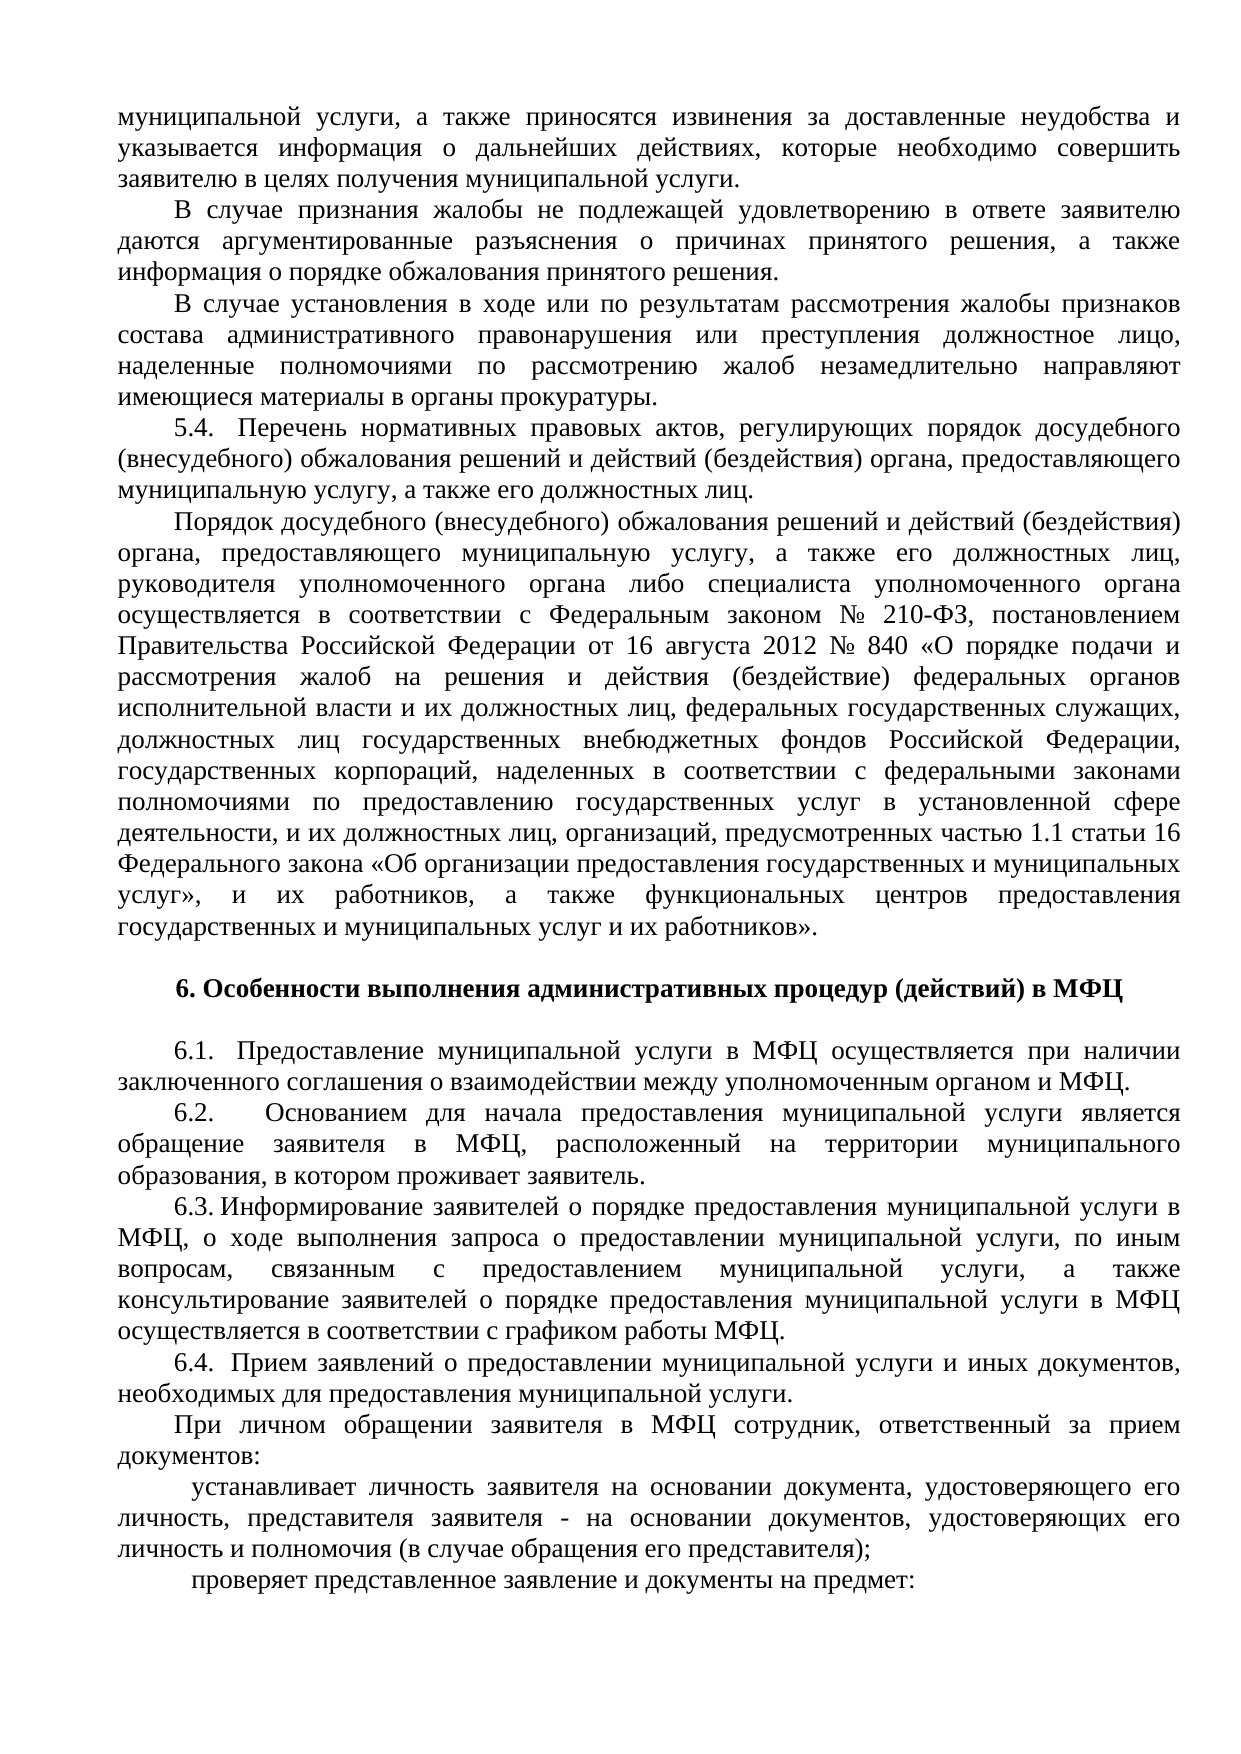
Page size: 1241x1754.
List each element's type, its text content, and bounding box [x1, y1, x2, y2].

text Порядок досудебного (внесудебного) обжалования решений и действий (бездействия) органа, предоставляющего муниципальную услугу, а также его должностных лиц, руководителя уполномоченного органа либо специалиста уполномоченного органа осуществляется в соответствии с Федеральным законом № 210-ФЗ, постановлением Правительства Российской Федерации от 16 августа 2012 № 840 «О порядке подачи и рассмотрения жалоб на решения и действия (бездействие) федеральных органов исполнительной власти и их должностных лиц, федеральных государственных служащих, должностных лиц государственных внебюджетных фондов Российской Федерации, государственных корпораций, наделенных в соответствии с федеральными законами полномочиями по предоставлению государственных услуг в установленной сфере деятельности, и их должностных лиц, организаций, предусмотренных частью 1.1 статьи 16 Федерального закона «Об организации предоставления государственных и муниципальных услуг», и их работников, а также функциональных центров предоставления государственных и муниципальных услуг и их работников». [117, 505, 1182, 941]
text В случае установления в ходе или по результатам рассмотрения жалобы признаков состава административного правонарушения или преступления должностное лицо, наделенные полномочиями по рассмотрению жалоб незамедлительно направляют имеющиеся материалы в органы прокуратуры. [117, 287, 1182, 411]
list Информирование заявителей о порядке предоставления муниципальной услуги в МФЦ, о ходе выполнения запроса о предоставлении муниципальной услуги, по иным вопросам, связанным с предоставлением муниципальной услуги, а также консультирование заявителей о порядке предоставления муниципальной услуги в МФЦ осуществляется в соответствии с графиком работы МФЦ. [117, 1190, 1182, 1346]
text В случае признания жалобы не подлежащей удовлетворению в ответе заявителю даются аргументированные разъяснения о причинах принятого решения, а также информация о порядке обжалования принятого решения. [117, 193, 1182, 287]
list Предоставление муниципальной услуги в МФЦ осуществляется при наличии заключенного соглашения о взаимодействии между уполномоченным органом и МФЦ. [117, 1034, 1182, 1096]
text При личном обращении заявителя в МФЦ сотрудник, ответственный за прием документов: [117, 1408, 1182, 1470]
text 6. Особенности выполнения административных процедур (действий) в МФЦ [117, 972, 1182, 1003]
list Прием заявлений о предоставлении муниципальной услуги и иных документов, необходимых для предоставления муниципальной услуги. [117, 1346, 1182, 1408]
list Основанием для начала предоставления муниципальной услуги является обращение заявителя в МФЦ, расположенный на территории муниципального образования, в котором проживает заявитель. [117, 1096, 1182, 1190]
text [117, 100, 1182, 193]
text устанавливает личность заявителя на основании документа, удостоверяющего его личность, представителя заявителя - на основании документов, удостоверяющих его личность и полномочия (в случае обращения его представителя); [117, 1470, 1182, 1564]
text проверяет представленное заявление и документы на предмет: [117, 1564, 1182, 1595]
list Перечень нормативных правовых актов, регулирующих порядок досудебного (внесудебного) обжалования решений и действий (бездействия) органа, предоставляющего муниципальную услугу, а также его должностных лиц. [117, 411, 1182, 505]
